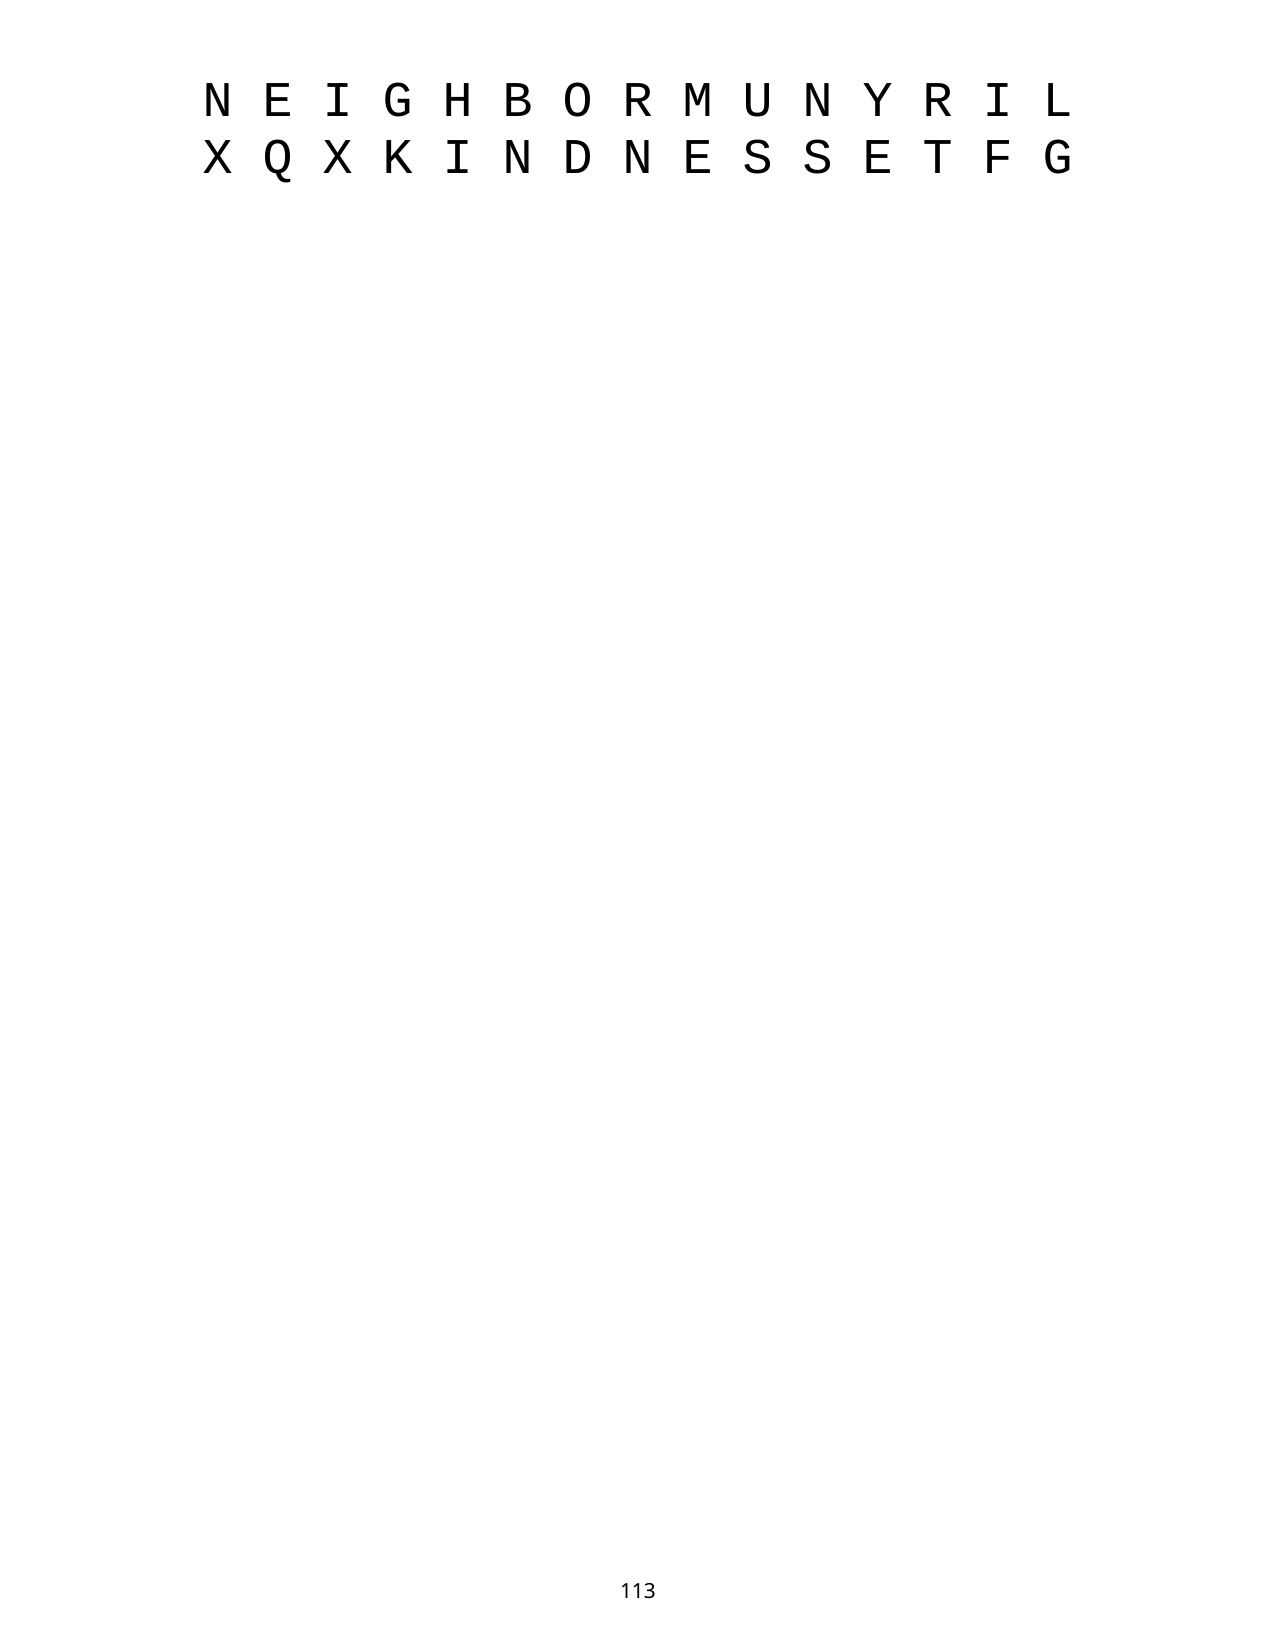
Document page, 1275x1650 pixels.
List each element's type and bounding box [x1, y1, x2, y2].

text [75, 75, 1200, 188]
